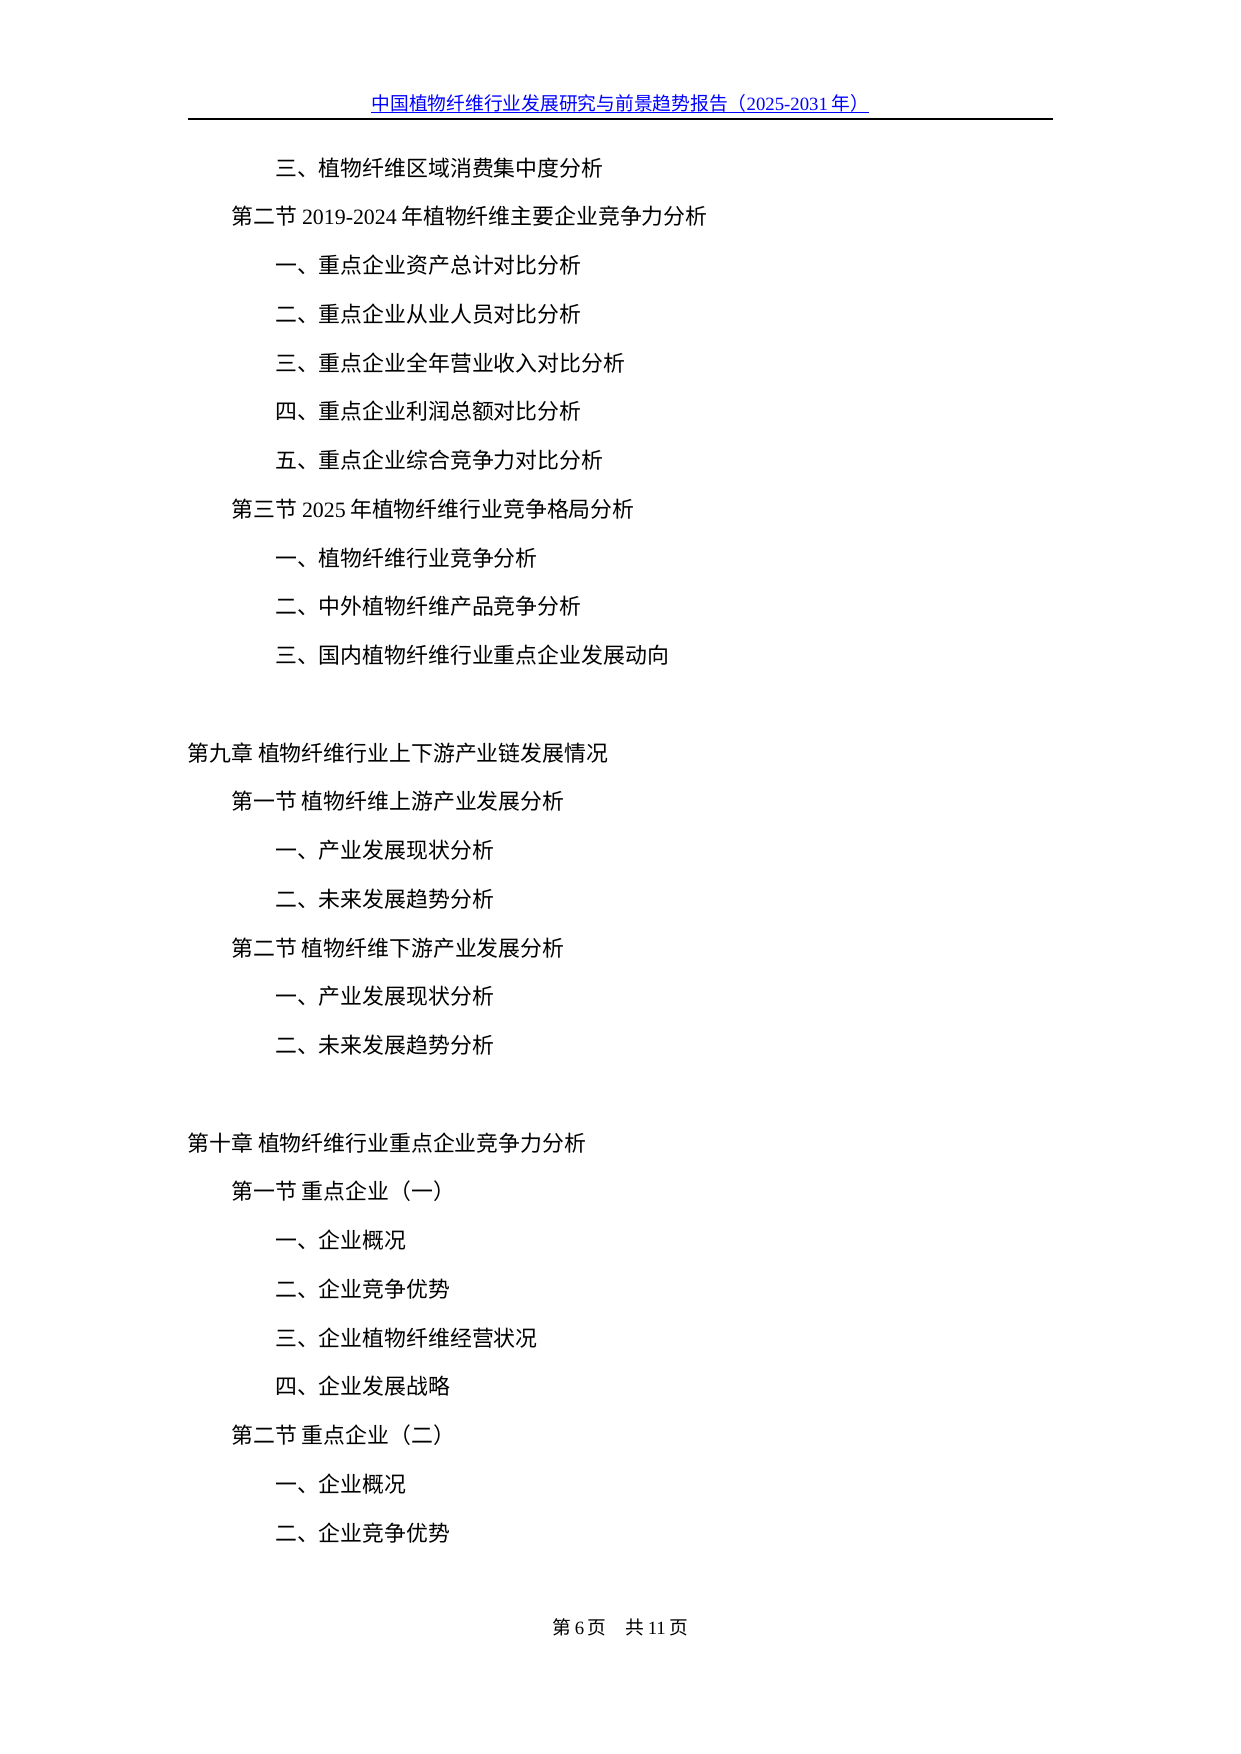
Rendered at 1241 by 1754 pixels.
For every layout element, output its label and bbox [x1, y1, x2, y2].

text [187, 150, 1053, 1548]
